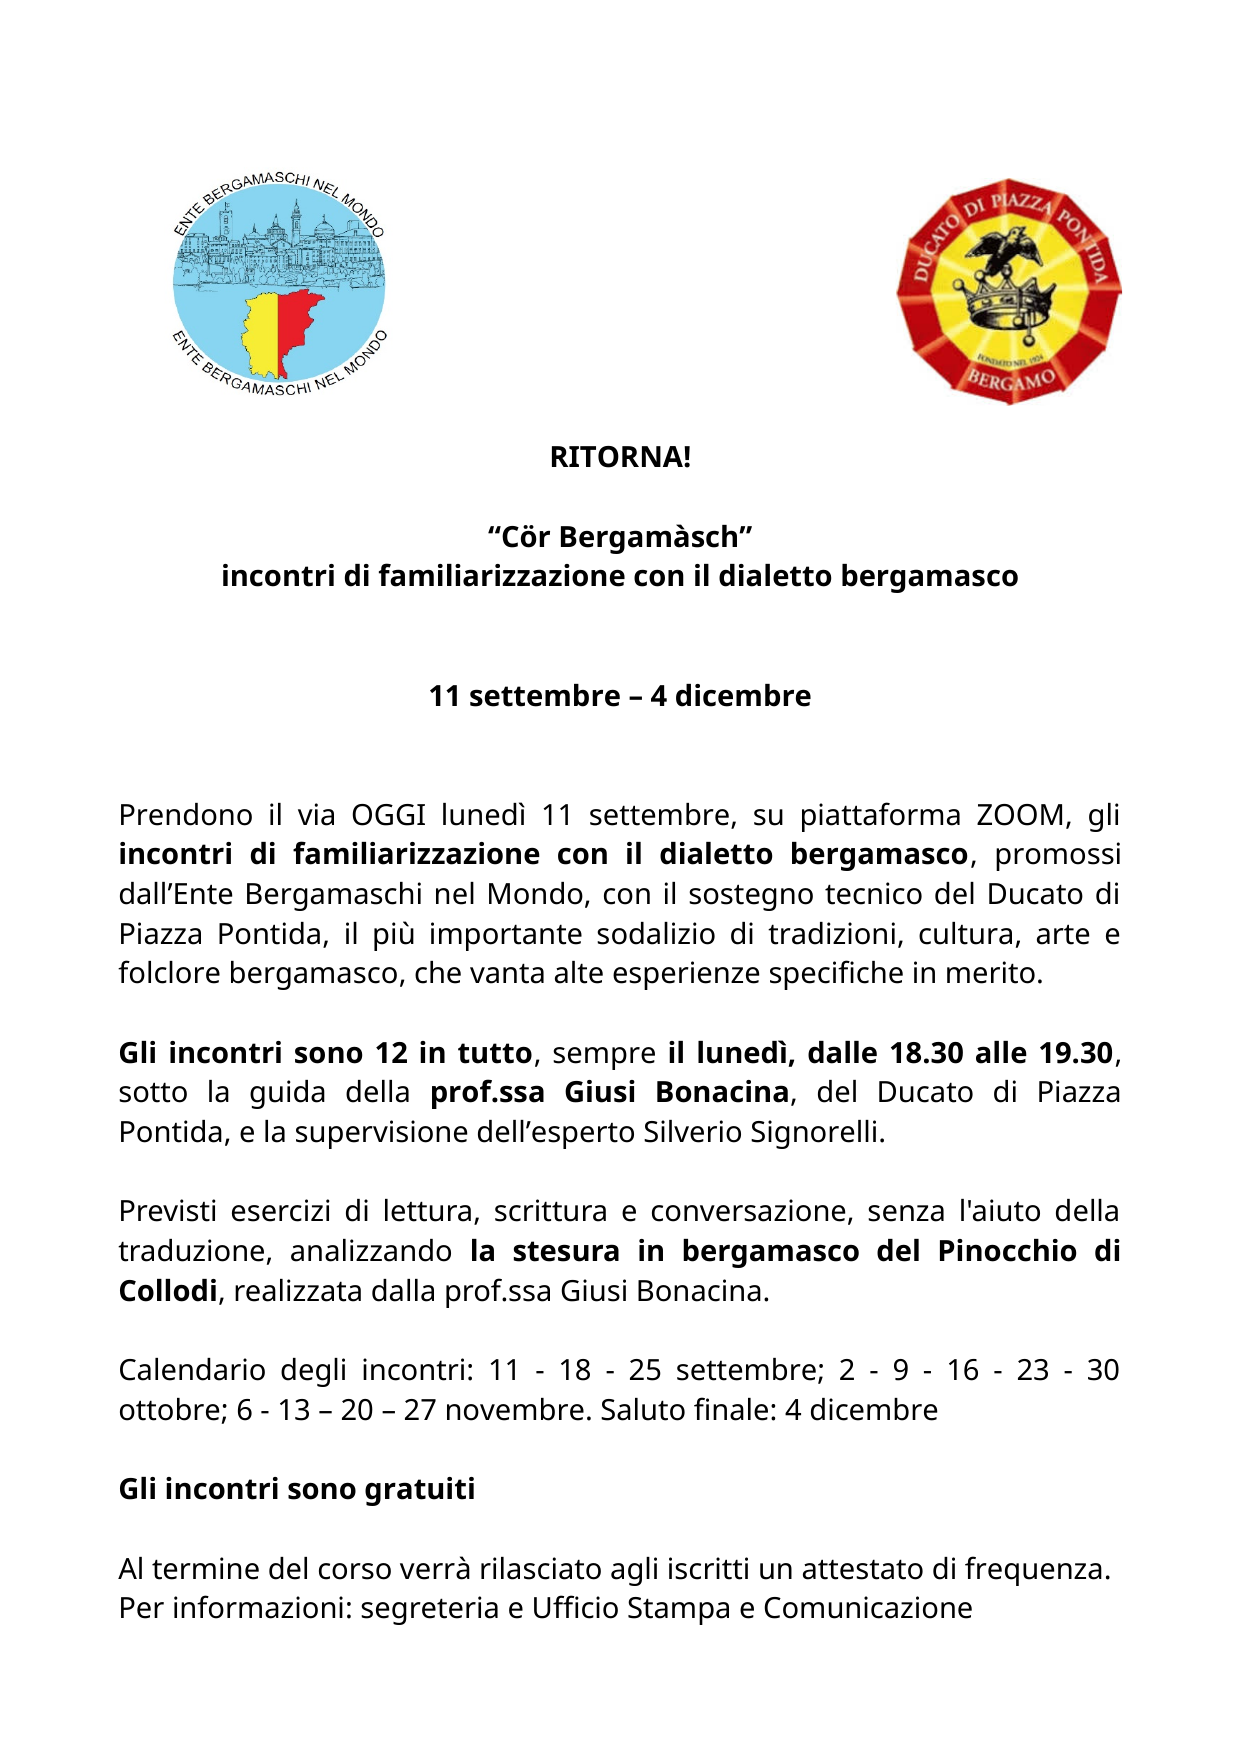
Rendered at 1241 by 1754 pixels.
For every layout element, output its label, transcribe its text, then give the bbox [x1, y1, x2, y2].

picture [895, 178, 1123, 406]
text Calendario degli incontri: 11 - 18 - 25 settembre; 2 - 9 - 16 - 23 - 30 ottobre; 6 - 13 – 20 – 27 novembre. Saluto finale: 4 dicembre [118, 1349, 1122, 1429]
text Gli incontri sono gratuiti [118, 1468, 1122, 1508]
picture [152, 167, 410, 397]
text Prendono il via OGGI lunedì 11 settembre, su piattaforma ZOOM, gli incontri di familiarizzazione con il dialetto bergamasco, promossi dall’Ente Bergamaschi nel Mondo, con il sostegno tecnico del Ducato di Piazza Pontida, il più importante sodalizio di tradizioni, cultura, arte e folclore bergamasco, che vanta alte esperienze specifiche in merito. [118, 794, 1122, 992]
text incontri di familiarizzazione con il dialetto bergamasco [118, 556, 1122, 595]
text Al termine del corso verrà rilasciato agli iscritti un attestato di frequenza. [118, 1548, 1122, 1588]
text RITORNA! [118, 437, 1122, 476]
text Previsti esercizi di lettura, scrittura e conversazione, senza l'aiuto della traduzione, analizzando la stesura in bergamasco del Pinocchio di Collodi, realizzata dalla prof.ssa Giusi Bonacina. [118, 1191, 1122, 1310]
text “Cör Bergamàsch” [118, 516, 1122, 556]
text Gli incontri sono 12 in tutto, sempre il lunedì, dalle 18.30 alle 19.30, sotto la guida della prof.ssa Giusi Bonacina, del Ducato di Piazza Pontida, e la supervisione dell’esperto Silverio Signorelli. [118, 1032, 1122, 1151]
text 11 settembre – 4 dicembre [118, 675, 1122, 714]
text Per informazioni: segreteria e Ufficio Stampa e Comunicazione [118, 1588, 1122, 1627]
